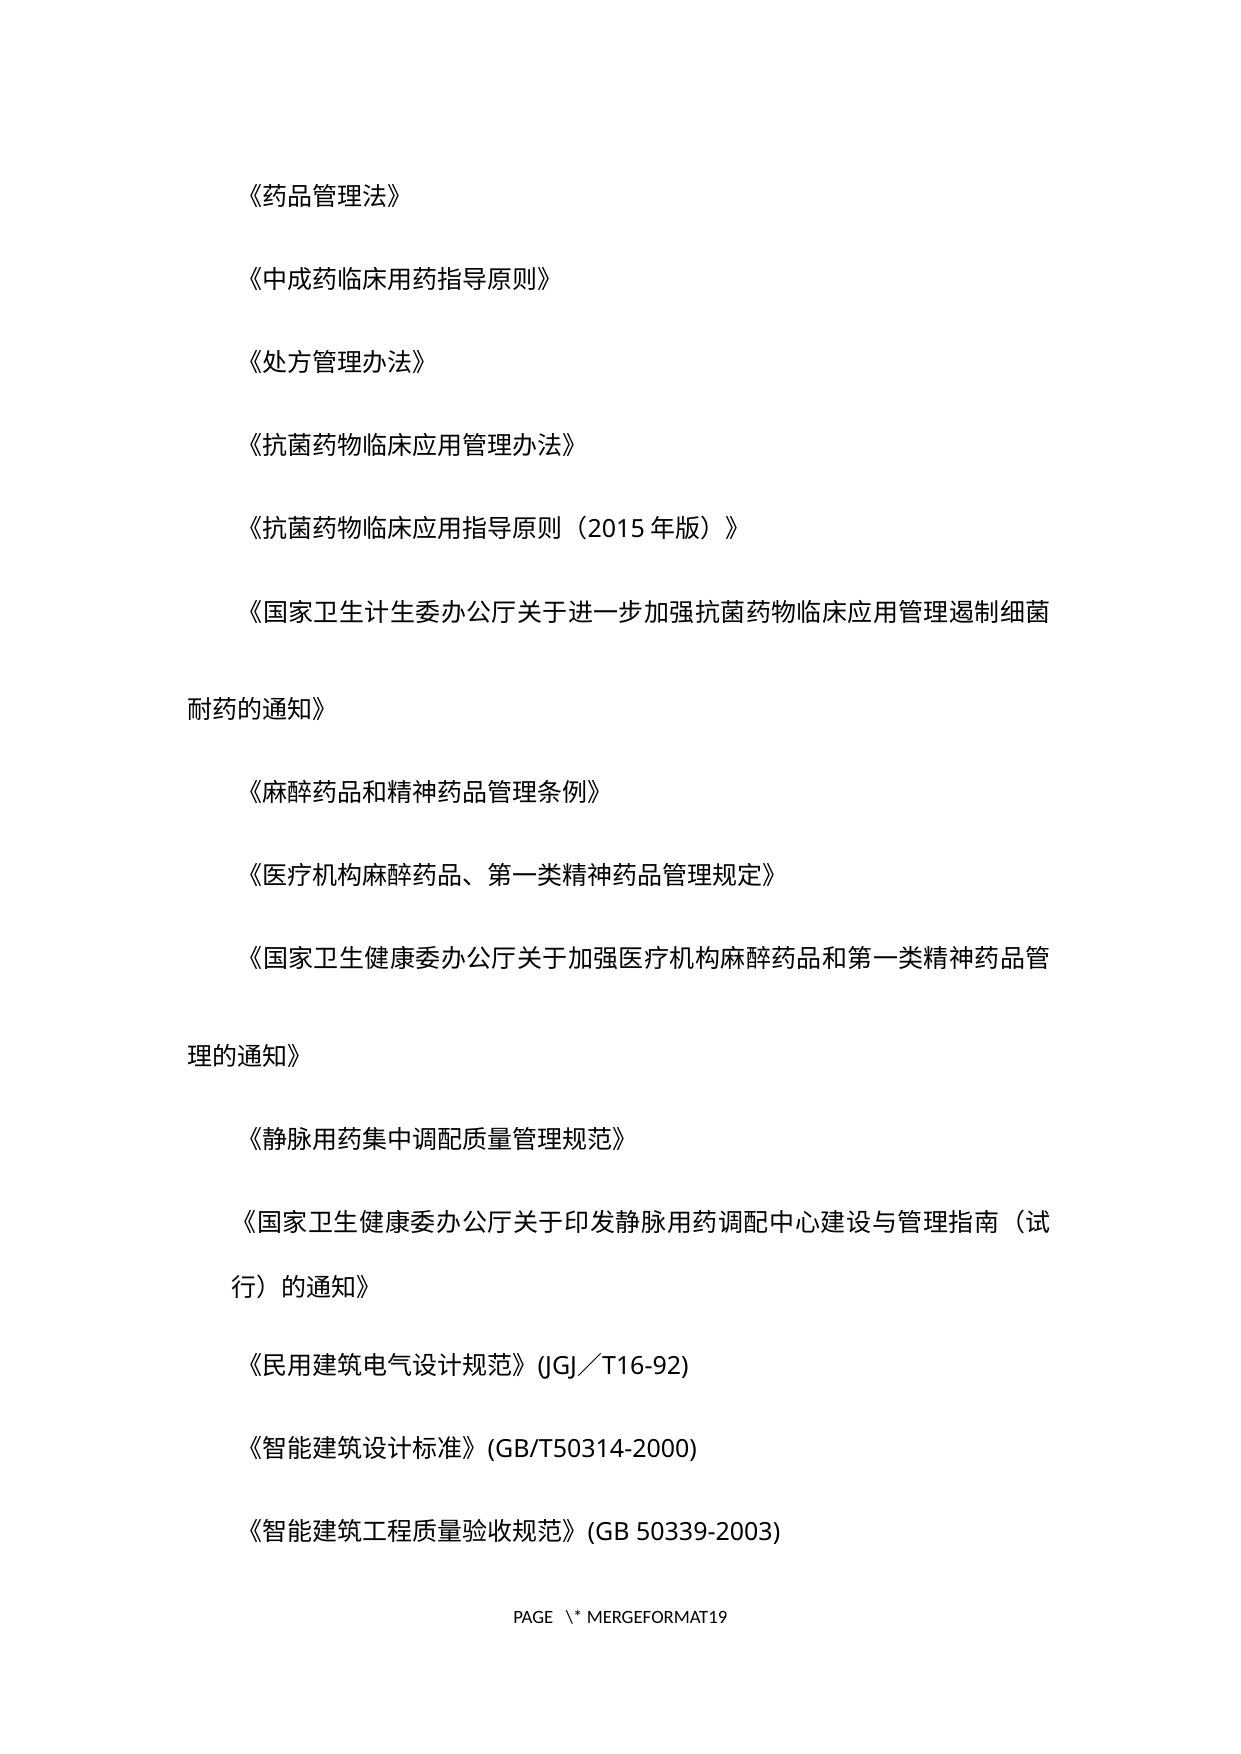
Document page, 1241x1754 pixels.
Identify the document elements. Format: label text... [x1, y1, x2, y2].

text 《智能建筑工程质量验收规范》(GB 50339-2003) [187, 1497, 1053, 1562]
text 《抗菌药物临床应用管理办法》 [187, 411, 1053, 476]
text 《中成药临床用药指导原则》 [187, 245, 1053, 310]
text 《智能建筑设计标准》(GB/T50314-2000) [187, 1414, 1053, 1479]
text 《处方管理办法》 [187, 328, 1053, 393]
text 《国家卫生健康委办公厅关于加强医疗机构麻醉药品和第一类精神药品管理的通知》 [187, 924, 1053, 1087]
text 《麻醉药品和精神药品管理条例》 [187, 758, 1053, 823]
text 《国家卫生健康委办公厅关于印发静脉用药调配中心建设与管理指南（试行）的通知》 [231, 1188, 1053, 1318]
text 《民用建筑电气设计规范》(JGJ／T16-92) [187, 1331, 1053, 1396]
text 《医疗机构麻醉药品、第一类精神药品管理规定》 [187, 841, 1053, 906]
text 《静脉用药集中调配质量管理规范》 [187, 1105, 1053, 1170]
text 《国家卫生计生委办公厅关于进一步加强抗菌药物临床应用管理遏制细菌耐药的通知》 [187, 578, 1053, 740]
text 《抗菌药物临床应用指导原则（2015年版）》 [187, 494, 1053, 559]
text 《药品管理法》 [187, 162, 1053, 227]
